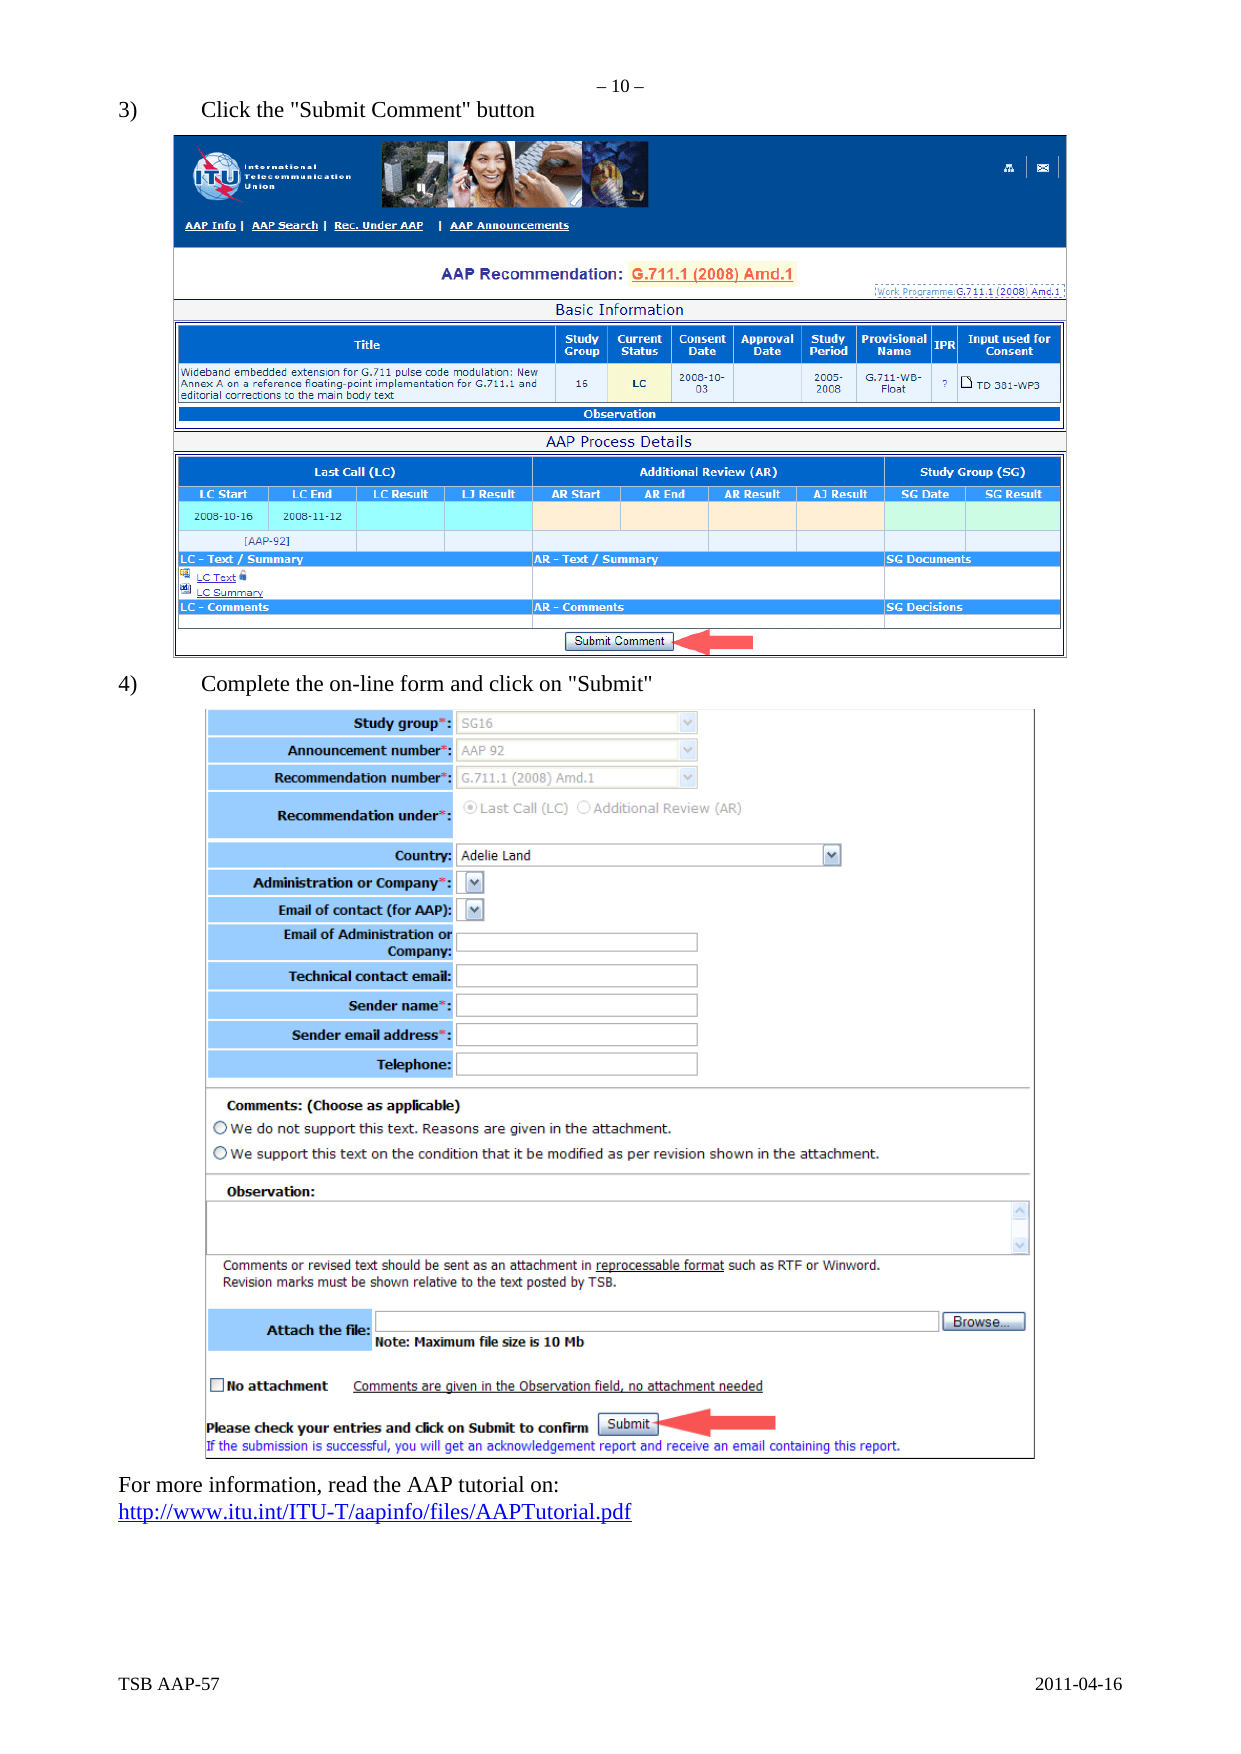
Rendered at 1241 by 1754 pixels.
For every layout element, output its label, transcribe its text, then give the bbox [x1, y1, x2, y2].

text 4) Complete the on-line form and click on "Submit" [118, 670, 1122, 697]
picture [173, 135, 1067, 658]
text For more information, read the AAP tutorial on: http://www.itu.int/ITU-T/aapinfo/files/AAPTutorial.pdf [118, 1472, 1122, 1524]
picture [205, 709, 1035, 1459]
text 3) Click the "Submit Comment" button [118, 97, 1122, 123]
